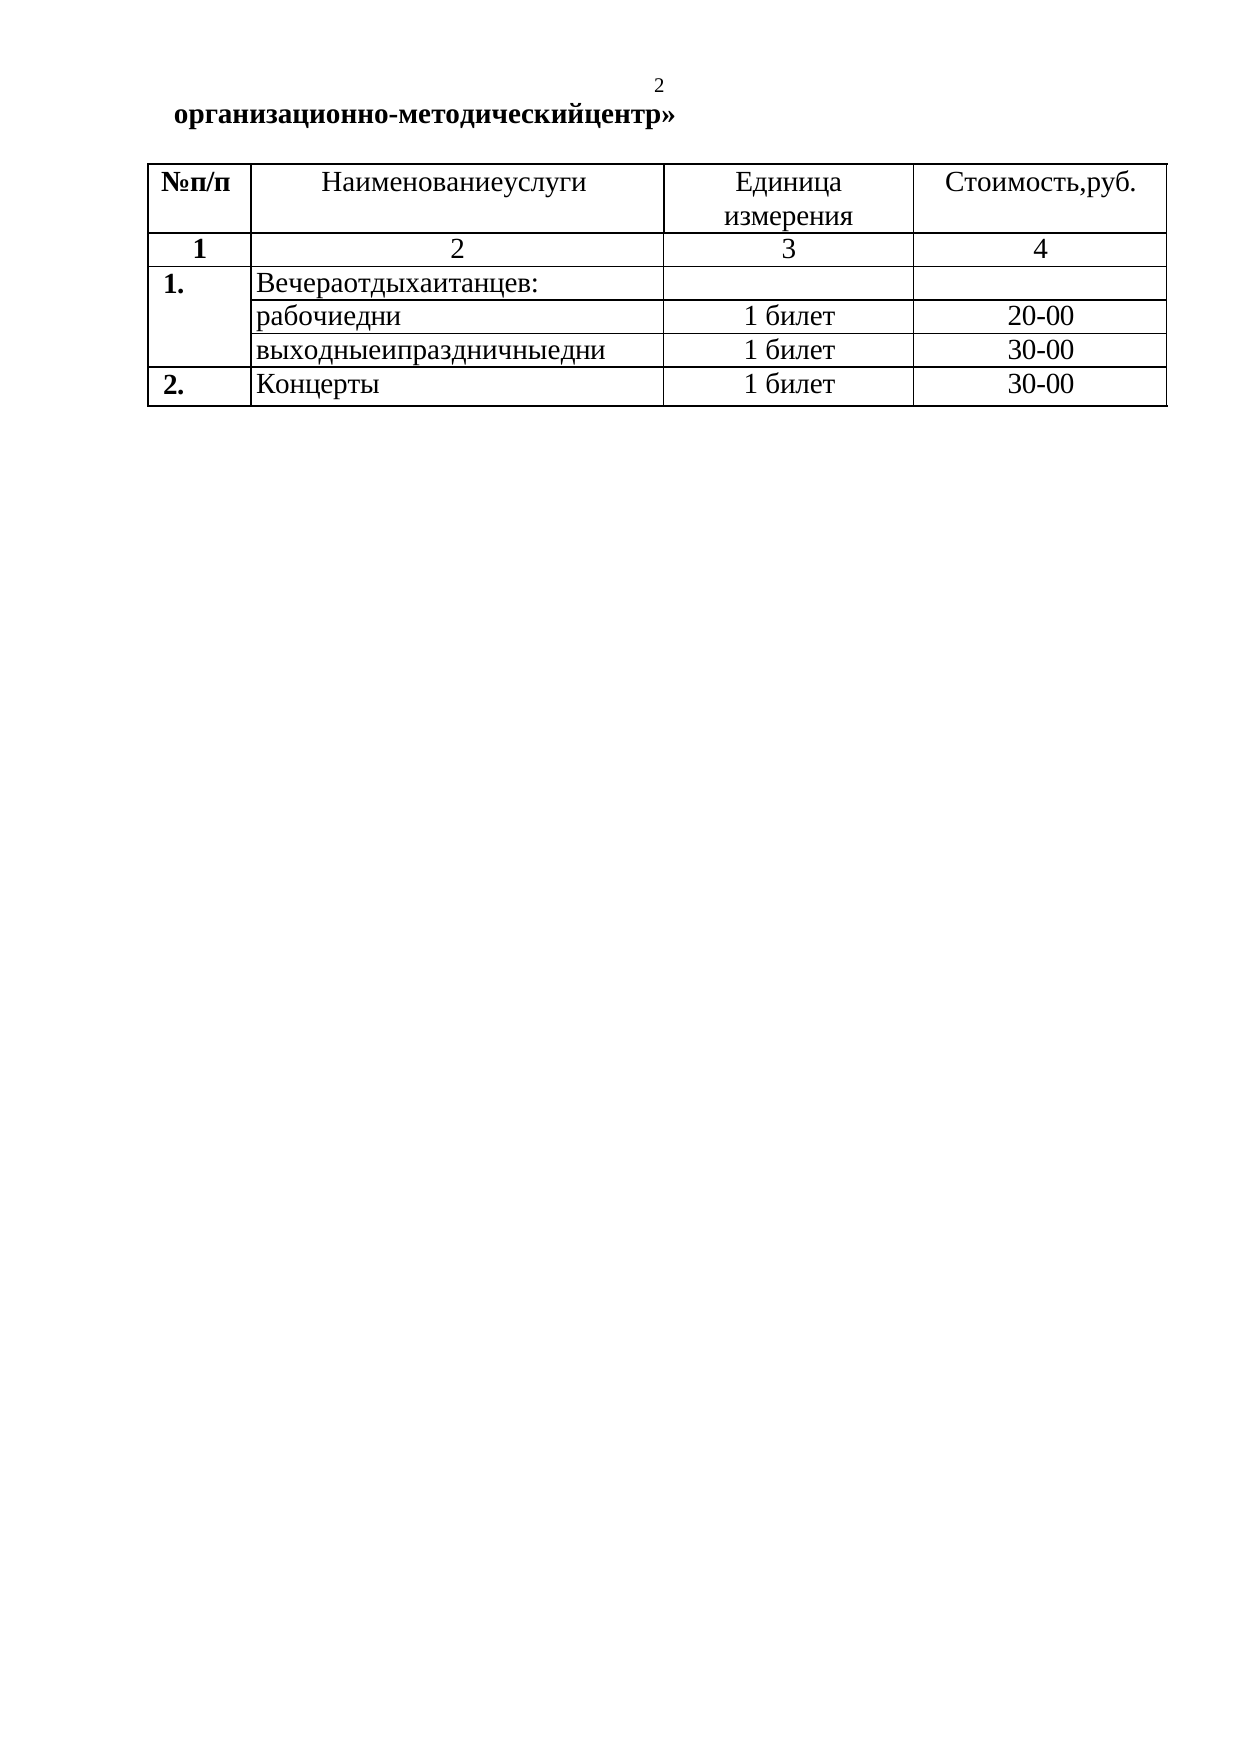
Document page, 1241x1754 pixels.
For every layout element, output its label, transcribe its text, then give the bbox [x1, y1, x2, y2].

table_cell 30-00 [914, 368, 1166, 405]
table_cell Концерты [252, 368, 663, 405]
table_cell рабочиедни [252, 301, 663, 333]
table_cell [664, 267, 913, 299]
table_cell 1 билет [664, 301, 913, 333]
table_cell 1. [149, 267, 250, 366]
table_cell 30-00 [914, 334, 1166, 366]
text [172, 96, 1157, 129]
table_cell 4 [914, 234, 1166, 266]
table_cell выходныеипраздничныедни [252, 334, 663, 366]
table_header Единица измерения [665, 165, 913, 232]
table_cell 20-00 [914, 301, 1166, 333]
table_cell 2. [149, 368, 250, 405]
table_cell 3 [664, 234, 913, 266]
table_cell Вечераотдыхаитанцев: [252, 267, 663, 299]
table_cell 1 билет [664, 368, 913, 405]
table_header Стоимость,руб. [914, 165, 1166, 232]
table_cell [914, 267, 1166, 299]
table_cell 1 билет [664, 334, 913, 366]
table_cell 2 [252, 234, 663, 266]
table_header №п/п [149, 165, 250, 232]
table_header Наименованиеуслуги [252, 165, 663, 232]
table_cell 1 [149, 234, 250, 266]
